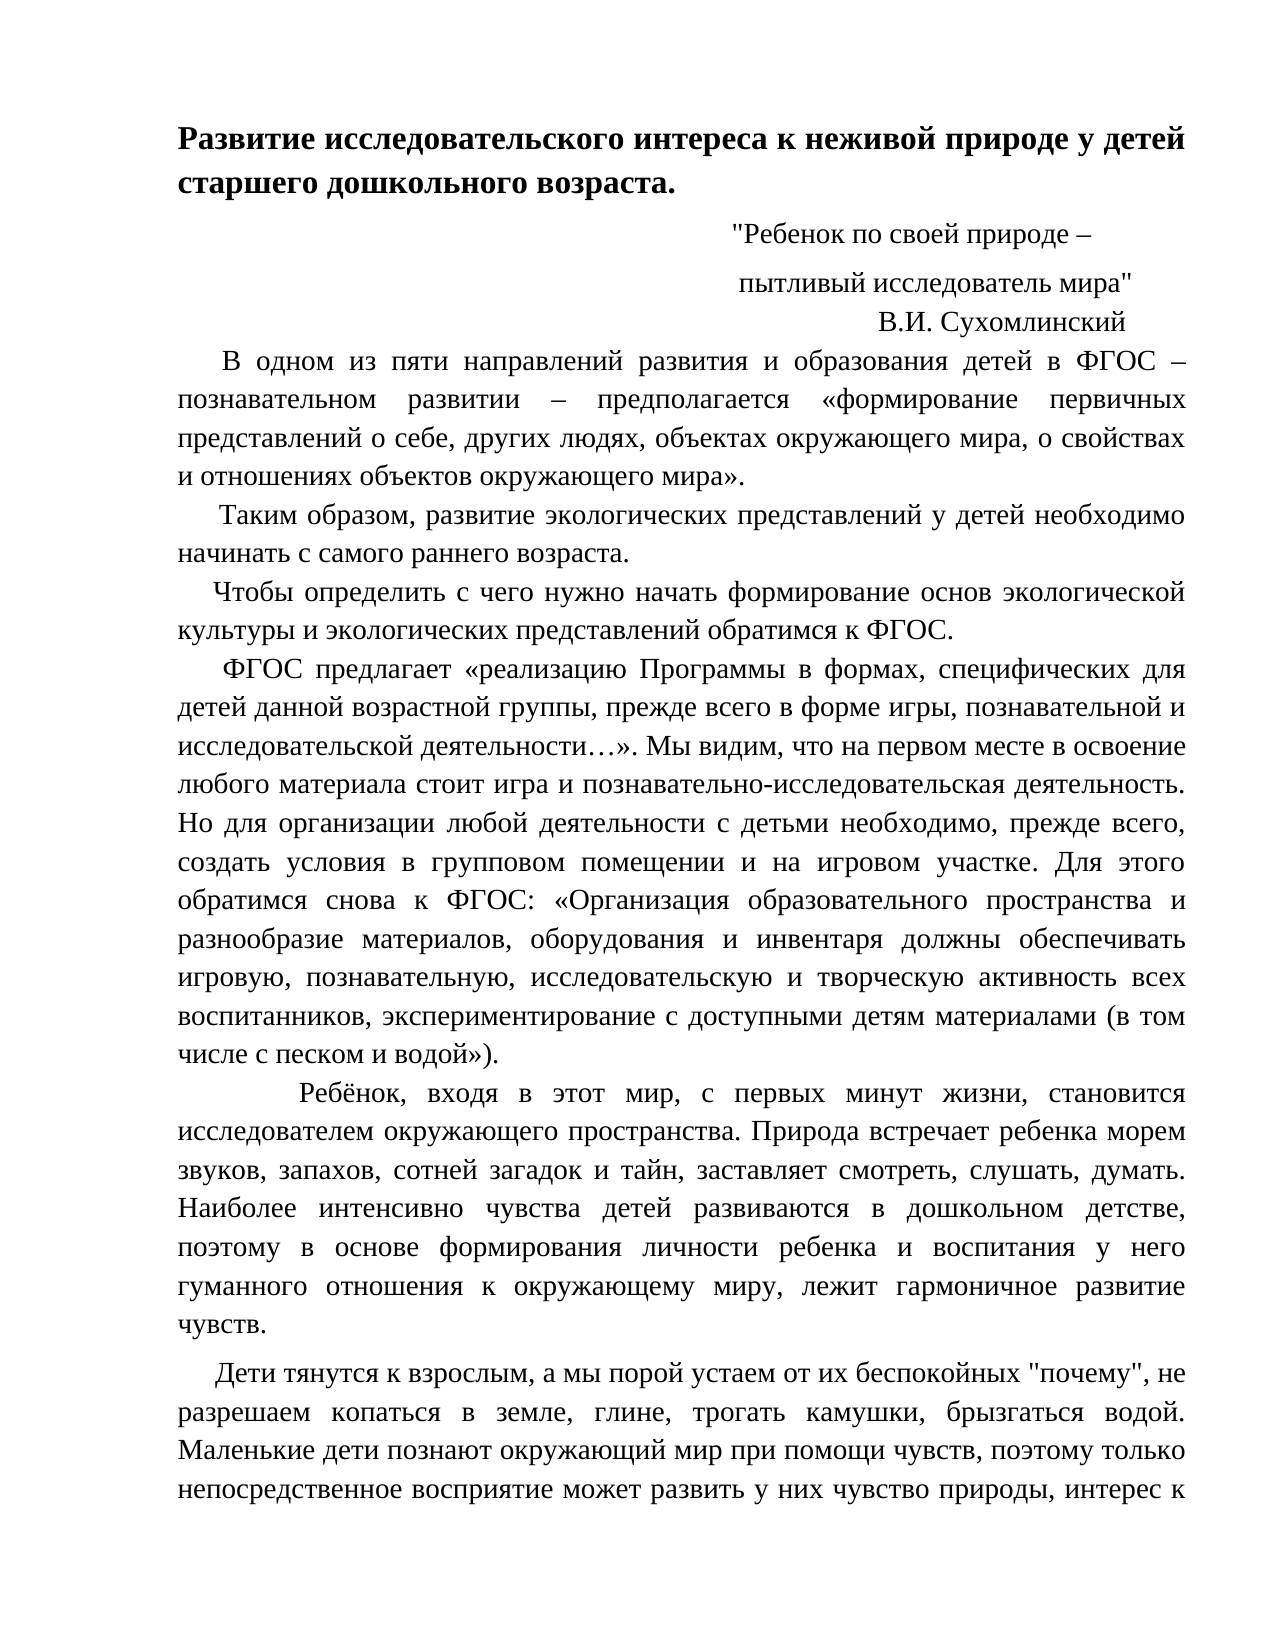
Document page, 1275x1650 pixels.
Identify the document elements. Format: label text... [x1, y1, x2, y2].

text Развитие исследовательского интереса к неживой природе у детей старшего дошкольного возраста. [177, 118, 1186, 201]
text "Ребенок по своей природе – [177, 217, 1186, 250]
text В одном из пяти направлений развития и образования детей в ФГОС – познавательном развитии – предполагается «формирование первичных представлений о себе, других людях, объектах окружающего мира, о свойствах и отношениях объектов окружающего мира». [177, 343, 1186, 492]
text В.И. Сухомлинский [177, 304, 1186, 338]
text Ребёнок, входя в этот мир, с первых минут жизни, становится исследователем окружающего пространства. Природа встречает ребенка морем звуков, запахов, сотней загадок и тайн, заставляет смотреть, слушать, думать. Наиболее интенсивно чувства детей развиваются в дошкольном детстве, поэтому в основе формирования личности ребенка и воспитания у него гуманного отношения к окружающему миру, лежит гармоничное развитие чувств. [177, 1075, 1186, 1340]
text Чтобы определить с чего нужно начать формирование основ экологической культуры и экологических представлений обратимся к ФГОС. [177, 574, 1186, 646]
text пытливый исследователь мира" [177, 266, 1186, 299]
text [177, 1355, 1186, 1504]
text Таким образом, развитие экологических представлений у детей необходимо начинать с самого раннего возраста. [177, 497, 1186, 569]
text ФГОС предлагает «реализацию Программы в формах, специфических для детей данной возрастной группы, прежде всего в форме игры, познавательной и исследовательской деятельности…». Мы видим, что на первом месте в освоение любого материала стоит игра и познавательно-исследовательская деятельность. Но для организации любой деятельности с детьми необходимо, прежде всего, создать условия в групповом помещении и на игровом участке. Для этого обратимся снова к ФГОС: «Организация образовательного пространства и разнообразие материалов, оборудования и инвентаря должны обеспечивать игровую, познавательную, исследовательскую и творческую активность всех воспитанников, экспериментирование с доступными детям материалами (в том числе с песком и водой»). [177, 651, 1186, 1070]
